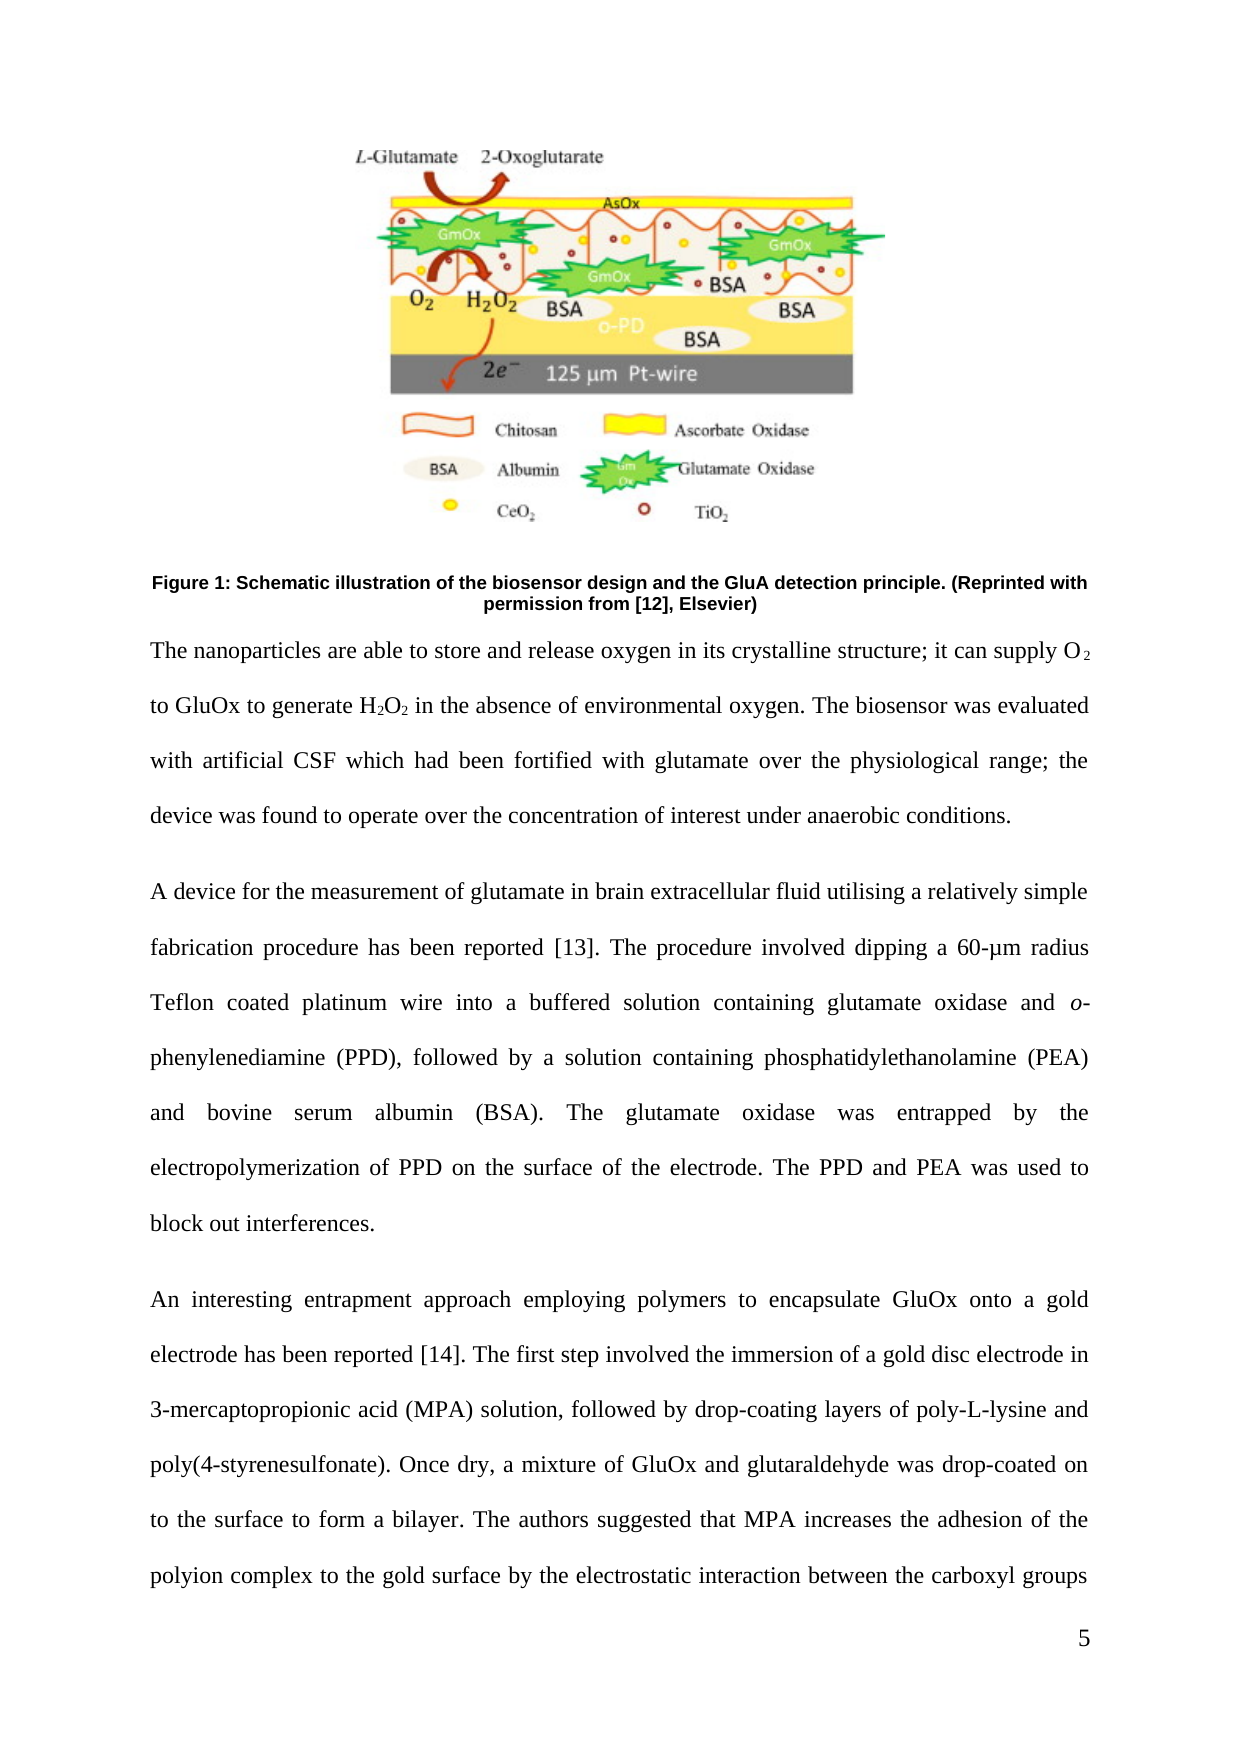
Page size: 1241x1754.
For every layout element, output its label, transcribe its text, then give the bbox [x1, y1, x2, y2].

text A device for the measurement of glutamate in brain extracellular fluid utilising a relatively simple fabrication procedure has been reported [13]. The procedure involved dipping a 60-µm radius Teflon coated platinum wire into a buffered solution containing glutamate oxidase and o-phenylenediamine (PPD), followed by a solution containing phosphatidylethanolamine (PEA) and bovine serum albumin (BSA). The glutamate oxidase was entrapped by the electropolymerization of PPD on the surface of the electrode. The PPD and PEA was used to block out interferences. [150, 877, 1090, 1236]
text The nanoparticles are able to store and release oxygen in its crystalline structure; it can supply O2 to GluOx to generate H2O2 in the absence of environmental oxygen. The biosensor was evaluated with artificial CSF which had been fortified with glutamate over the physiological range; the device was found to operate over the concentration of interest under anaerobic conditions. [150, 636, 1090, 829]
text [150, 1284, 1090, 1588]
picture [355, 150, 886, 522]
text Figure 1: Schematic illustration of the biosensor design and the GluA detection principle. (Reprinted with permission from [12], Elsevier) [150, 572, 1090, 615]
